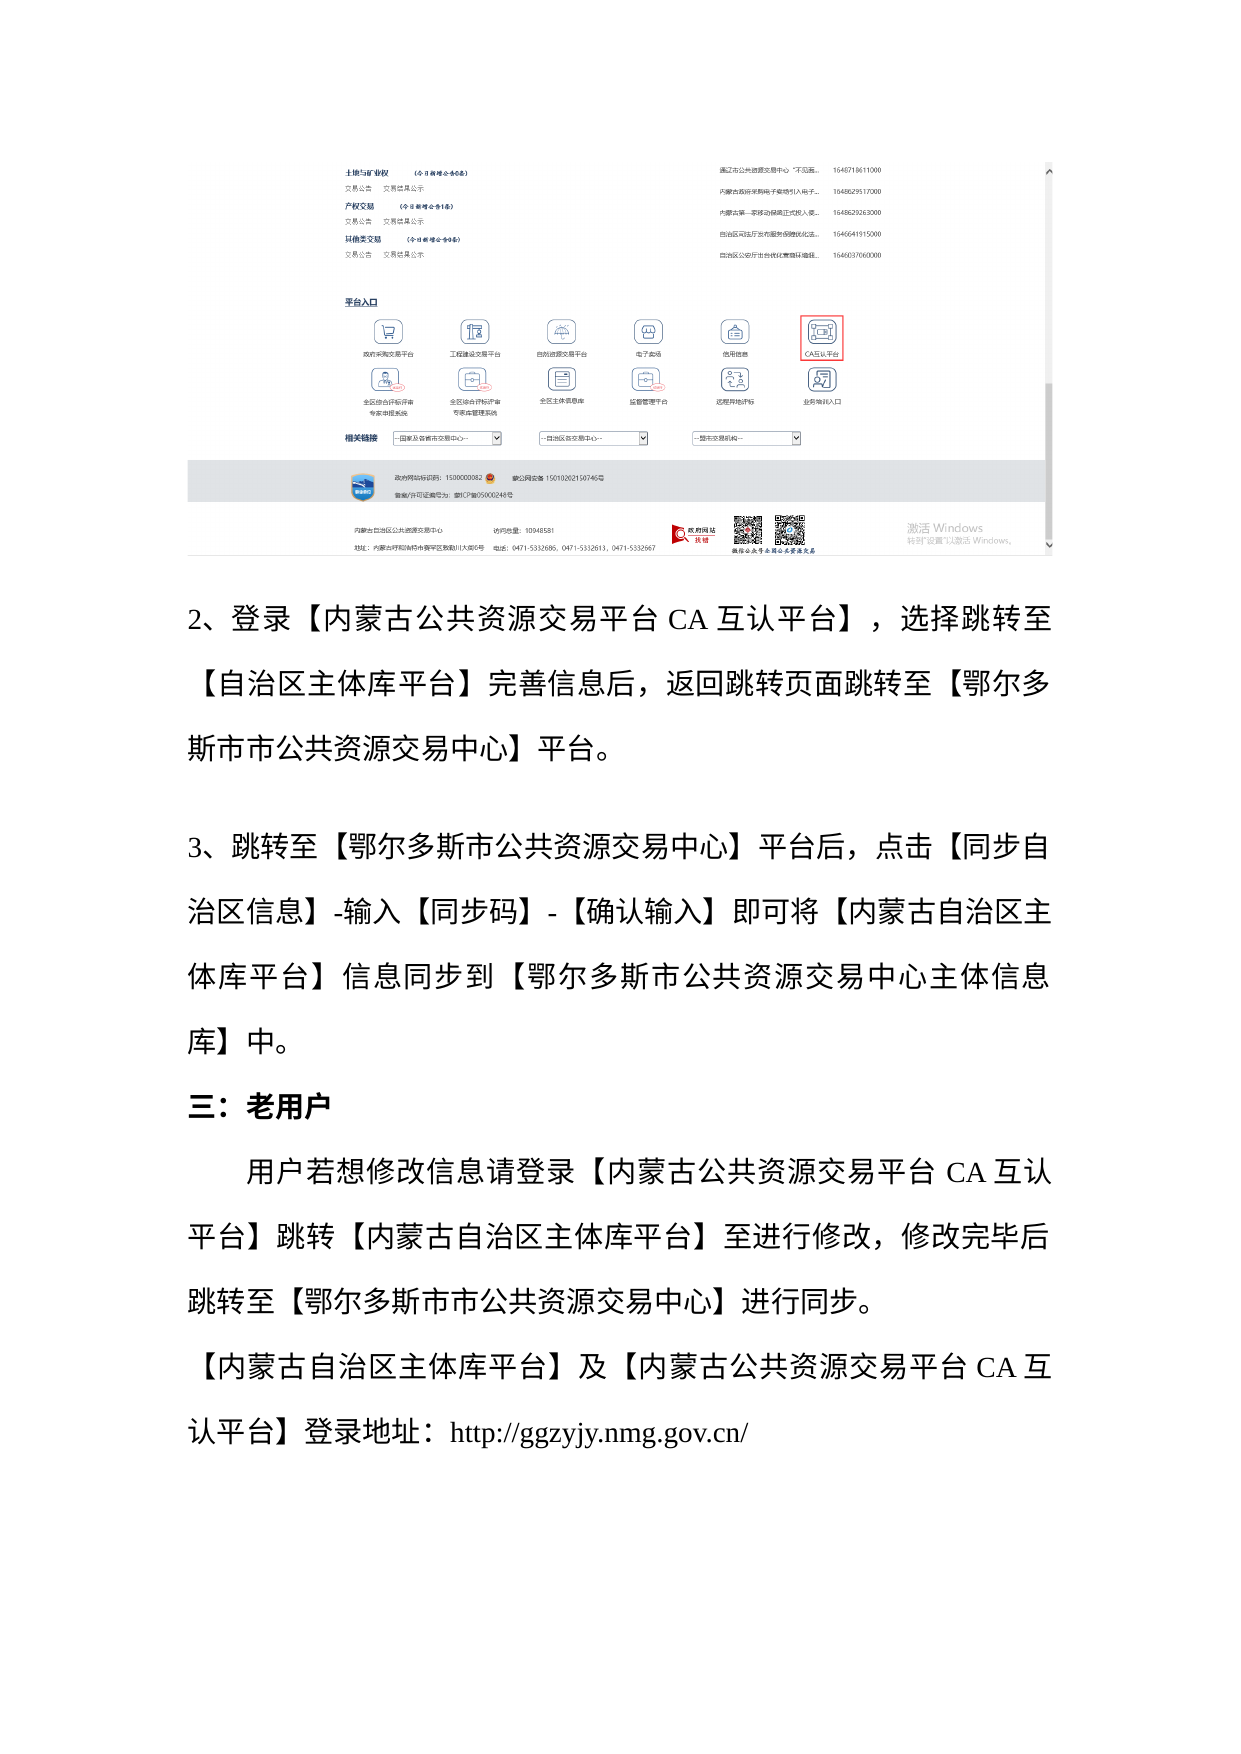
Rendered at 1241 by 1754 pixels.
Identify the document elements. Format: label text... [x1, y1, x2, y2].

list 登录【内蒙古公共资源交易平台CA互认平台】，选择跳转至【自治区主体库平台】完善信息后，返回跳转页面跳转至【鄂尔多斯市市公共资源交易中心】平台。 [187, 584, 1053, 779]
text 三：老用户 [187, 1072, 1053, 1137]
list 跳转至【鄂尔多斯市公共资源交易中心】平台后，点击【同步自治区信息】-输入【同步码】-【确认输入】即可将【内蒙古自治区主体库平台】信息同步到【鄂尔多斯市公共资源交易中心主体信息库】中。 [187, 812, 1053, 1072]
text 【内蒙古自治区主体库平台】及【内蒙古公共资源交易平台CA互认平台】登录地址：http://ggzyjy.nmg.gov.cn/ [187, 1332, 1053, 1462]
text 用户若想修改信息请登录【内蒙古公共资源交易平台CA互认平台】跳转【内蒙古自治区主体库平台】至进行修改，修改完毕后跳转至【鄂尔多斯市市公共资源交易中心】进行同步。 [187, 1137, 1053, 1332]
picture [187, 162, 1053, 556]
